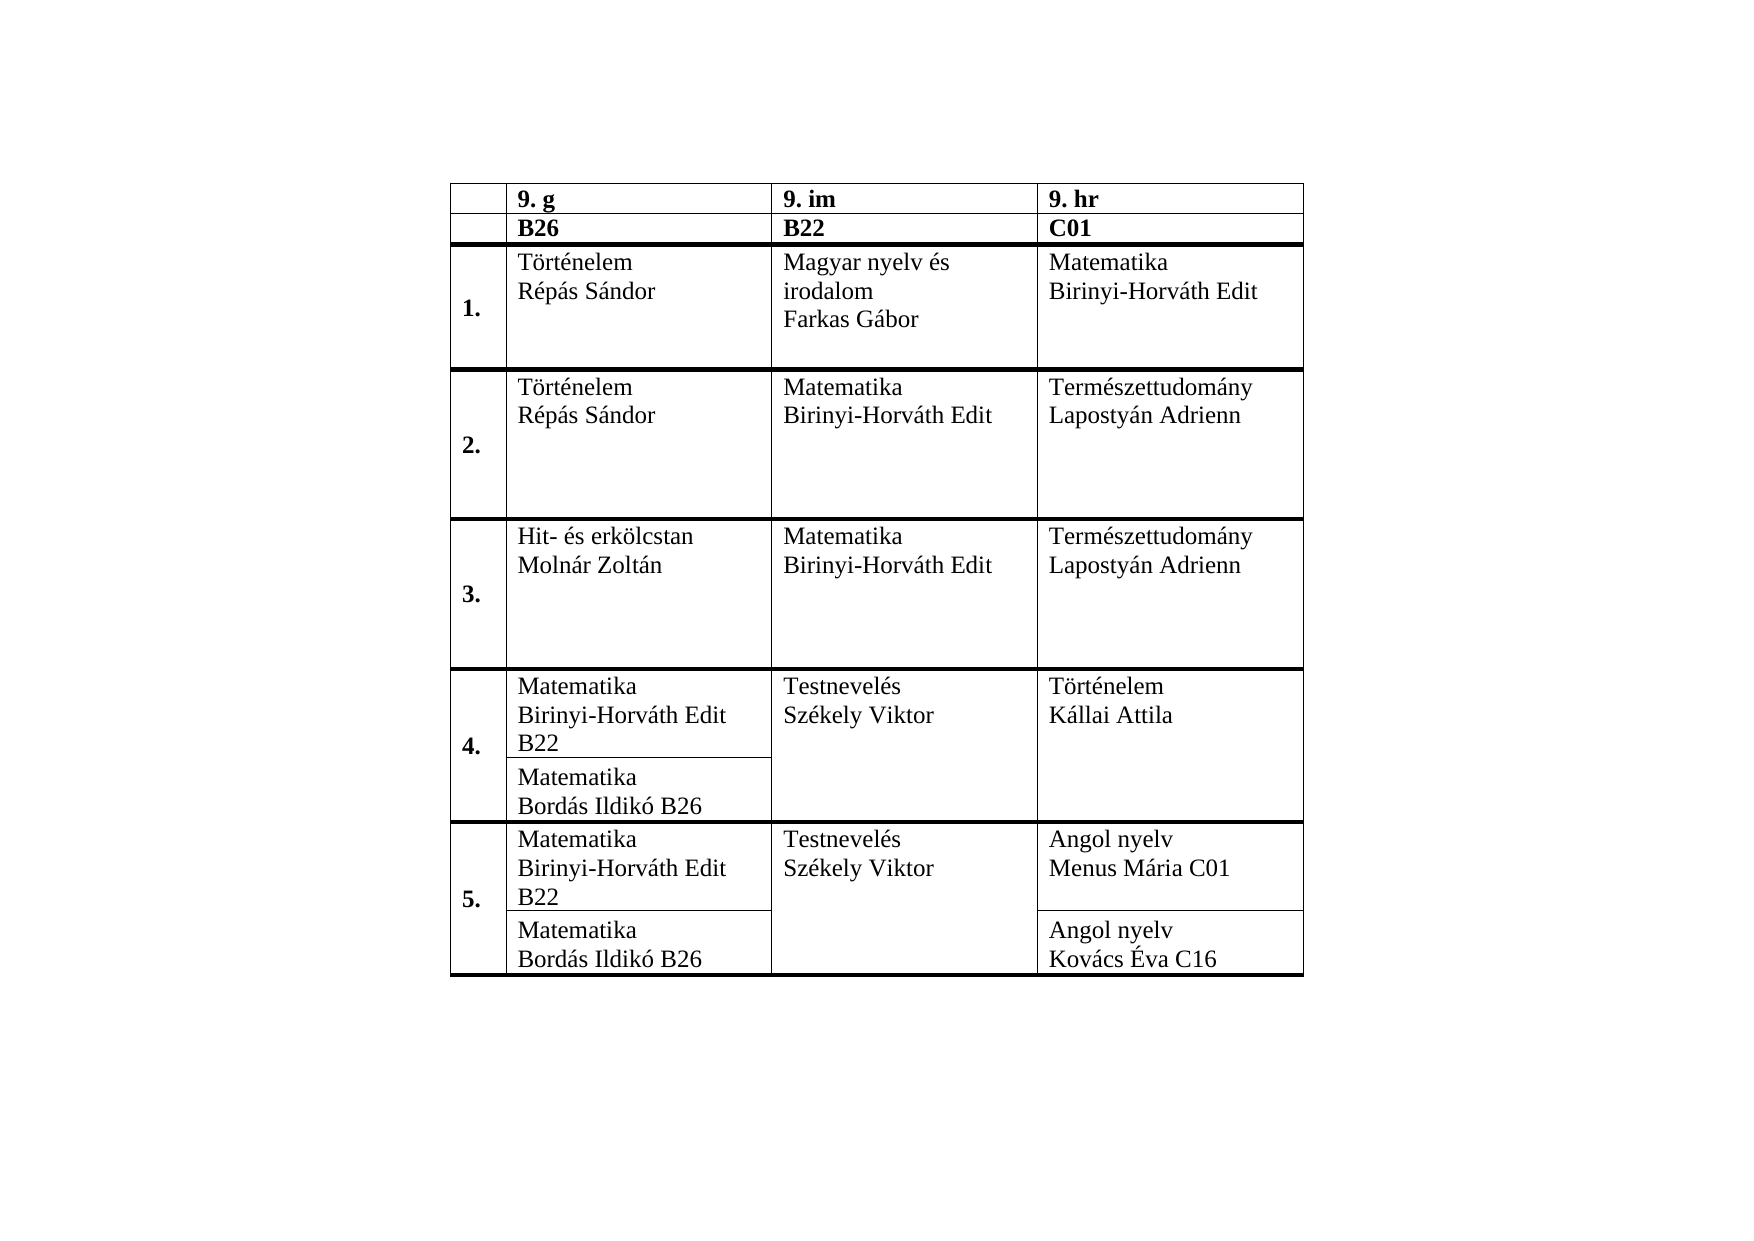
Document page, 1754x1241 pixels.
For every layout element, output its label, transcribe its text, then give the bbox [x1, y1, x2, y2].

table_cell Matematika Bordás Ildikó B26 [507, 758, 771, 819]
table_header 9. g [507, 184, 771, 212]
table_cell 3. [451, 521, 506, 666]
table_cell C01 [1038, 214, 1303, 242]
table_cell 4. [451, 671, 506, 819]
table_cell Angol nyelv Kovács Éva C16 [1038, 911, 1303, 973]
table_cell Testnevelés Székely Viktor [772, 824, 1037, 973]
table_cell Angol nyelv Menus Mária C01 [1038, 824, 1303, 910]
table_cell Matematika Birinyi-Horváth Edit B22 [507, 671, 771, 757]
table_cell Matematika Birinyi-Horváth Edit [1038, 247, 1303, 367]
table_cell Hit- és erkölcstan Molnár Zoltán [507, 521, 771, 666]
table_cell [451, 214, 506, 242]
table_header 9. hr [1038, 184, 1303, 212]
table_cell 1. [451, 247, 506, 367]
table_cell Matematika Birinyi-Horváth Edit B22 [507, 824, 771, 910]
table_cell Történelem Répás Sándor [507, 247, 771, 367]
table_header [451, 184, 506, 212]
table_cell Történelem Répás Sándor [507, 372, 771, 517]
table_cell Természettudomány Lapostyán Adrienn [1038, 521, 1303, 666]
table_cell 2. [451, 372, 506, 517]
table_cell Matematika Bordás Ildikó B26 [507, 911, 771, 973]
table_cell Magyar nyelv és irodalom Farkas Gábor [772, 247, 1037, 367]
table_cell 5. [451, 824, 506, 973]
table_cell Testnevelés Székely Viktor [772, 671, 1037, 819]
table_cell Matematika Birinyi-Horváth Edit [772, 521, 1037, 666]
table_cell Természettudomány Lapostyán Adrienn [1038, 372, 1303, 517]
table_cell B26 [507, 214, 771, 242]
table_header 9. im [772, 184, 1037, 212]
table_cell Matematika Birinyi-Horváth Edit [772, 372, 1037, 517]
table_cell B22 [772, 214, 1037, 242]
table_cell Történelem Kállai Attila [1038, 671, 1303, 819]
